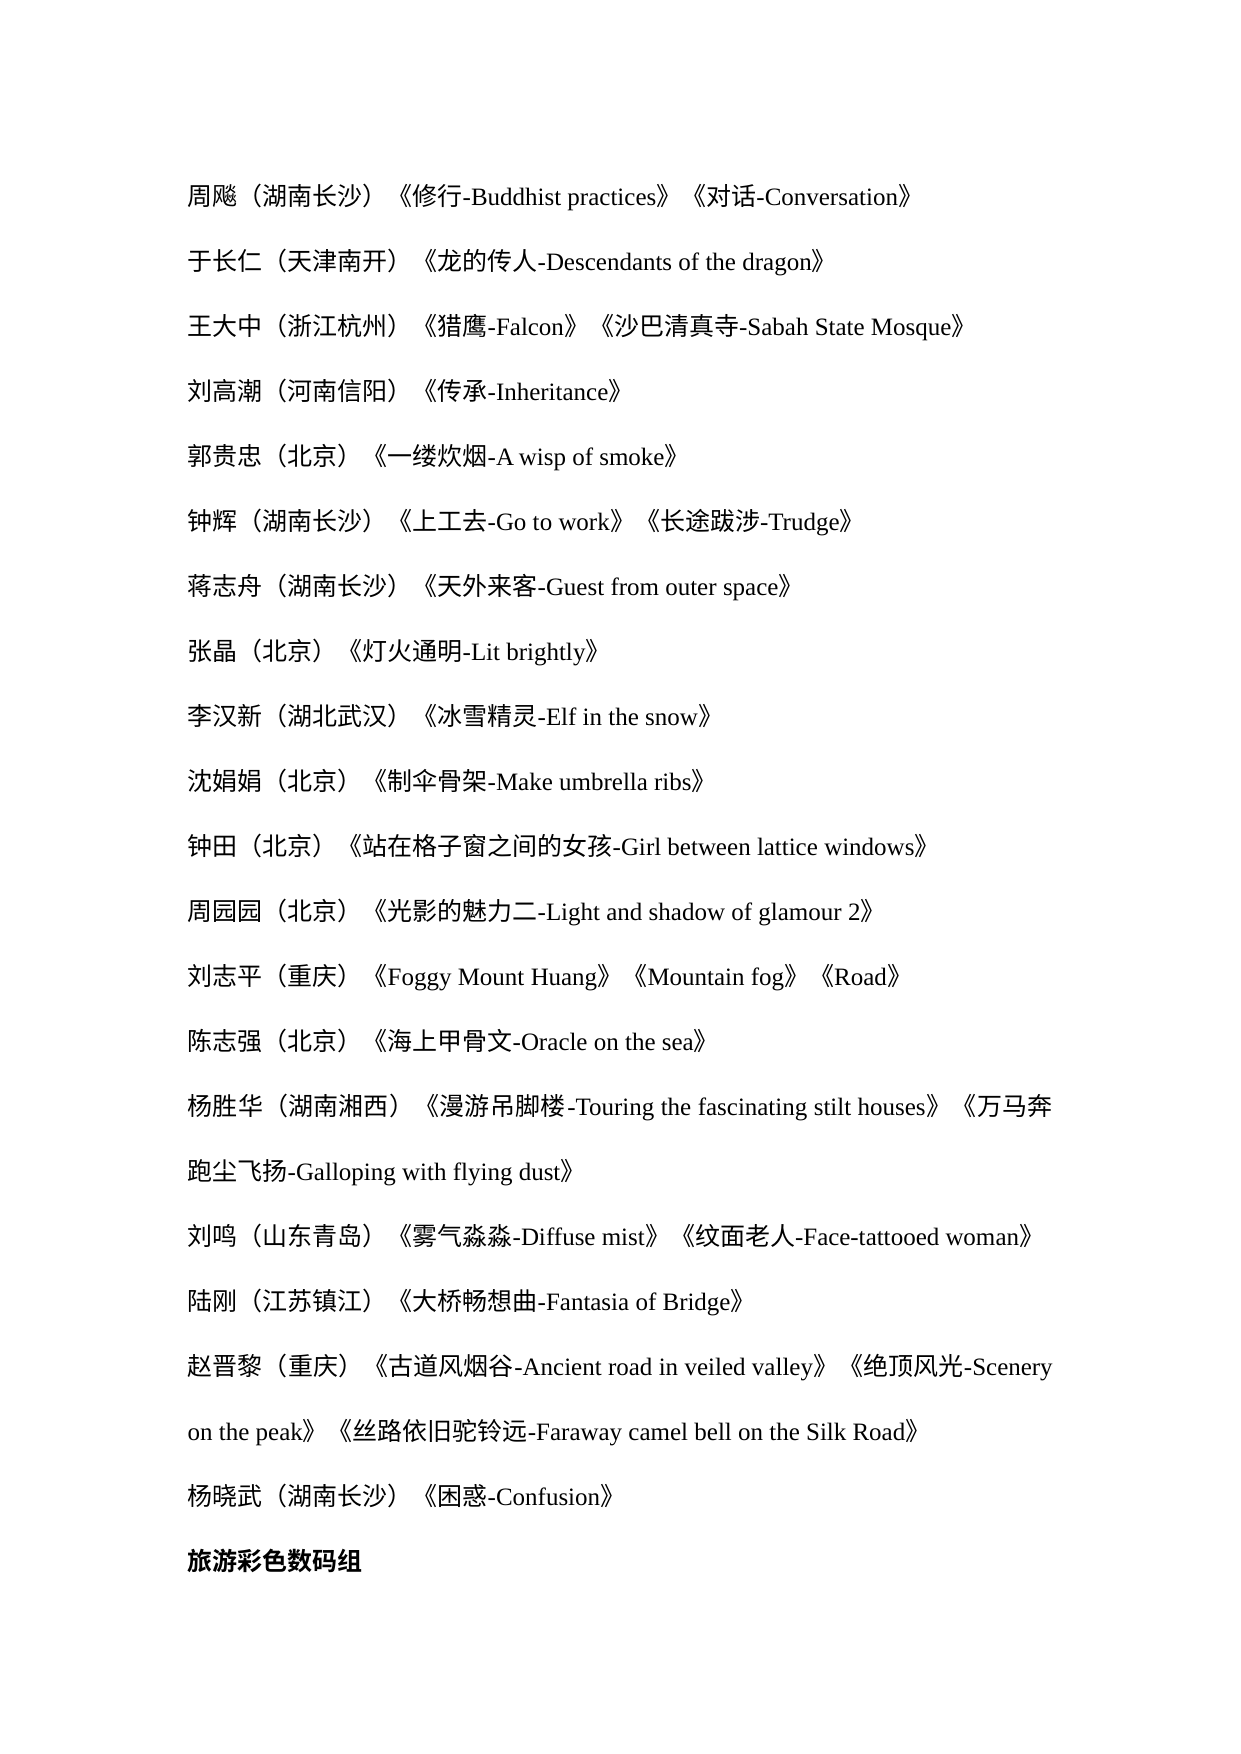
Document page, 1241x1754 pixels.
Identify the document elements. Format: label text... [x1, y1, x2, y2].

text 刘高潮（河南信阳）《传承-Inheritance》 [187, 357, 1053, 422]
text 刘鸣（山东青岛）《雾气淼淼-Diffuse mist》《纹面老人-Face-tattooed woman》 [187, 1202, 1053, 1267]
text 蒋志舟（湖南长沙）《天外来客-Guest from outer space》 [187, 552, 1053, 617]
text 杨胜华（湖南湘西）《漫游吊脚楼-Touring the fascinating stilt houses》《万马奔跑尘飞扬-Galloping with flying dust》 [187, 1072, 1053, 1202]
text 周园园（北京）《光影的魅力二-Light and shadow of glamour 2》 [187, 877, 1053, 942]
text 李汉新（湖北武汉）《冰雪精灵-Elf in the snow》 [187, 682, 1053, 747]
text 赵晋黎（重庆）《古道风烟谷-Ancient road in veiled valley》《绝顶风光-Scenery on the peak》《丝路依旧驼铃远-Faraway camel bell on the Silk Road》 [187, 1332, 1053, 1462]
text 于长仁（天津南开）《龙的传人-Descendants of the dragon》 [187, 227, 1053, 292]
text 王大中（浙江杭州）《猎鹰-Falcon》《沙巴清真寺-Sabah State Mosque》 [187, 292, 1053, 357]
text 郭贵忠（北京）《一缕炊烟-A wisp of smoke》 [187, 422, 1053, 487]
text 陈志强（北京）《海上甲骨文-Oracle on the sea》 [187, 1007, 1053, 1072]
text 旅游彩色数码组 [187, 1527, 1053, 1592]
text 周飚（湖南长沙）《修行-Buddhist practices》《对话-Conversation》 [187, 162, 1053, 227]
text 陆刚（江苏镇江）《大桥畅想曲-Fantasia of Bridge》 [187, 1267, 1053, 1332]
text 刘志平（重庆）《Foggy Mount Huang》《Mountain fog》《Road》 [187, 942, 1053, 1007]
text 张晶（北京）《灯火通明-Lit brightly》 [187, 617, 1053, 682]
text 钟田（北京）《站在格子窗之间的女孩-Girl between lattice windows》 [187, 812, 1053, 877]
text 杨晓武（湖南长沙）《困惑-Confusion》 [187, 1462, 1053, 1527]
text 钟辉（湖南长沙）《上工去-Go to work》《长途跋涉-Trudge》 [187, 487, 1053, 552]
text 沈娟娟（北京）《制伞骨架-Make umbrella ribs》 [187, 747, 1053, 812]
